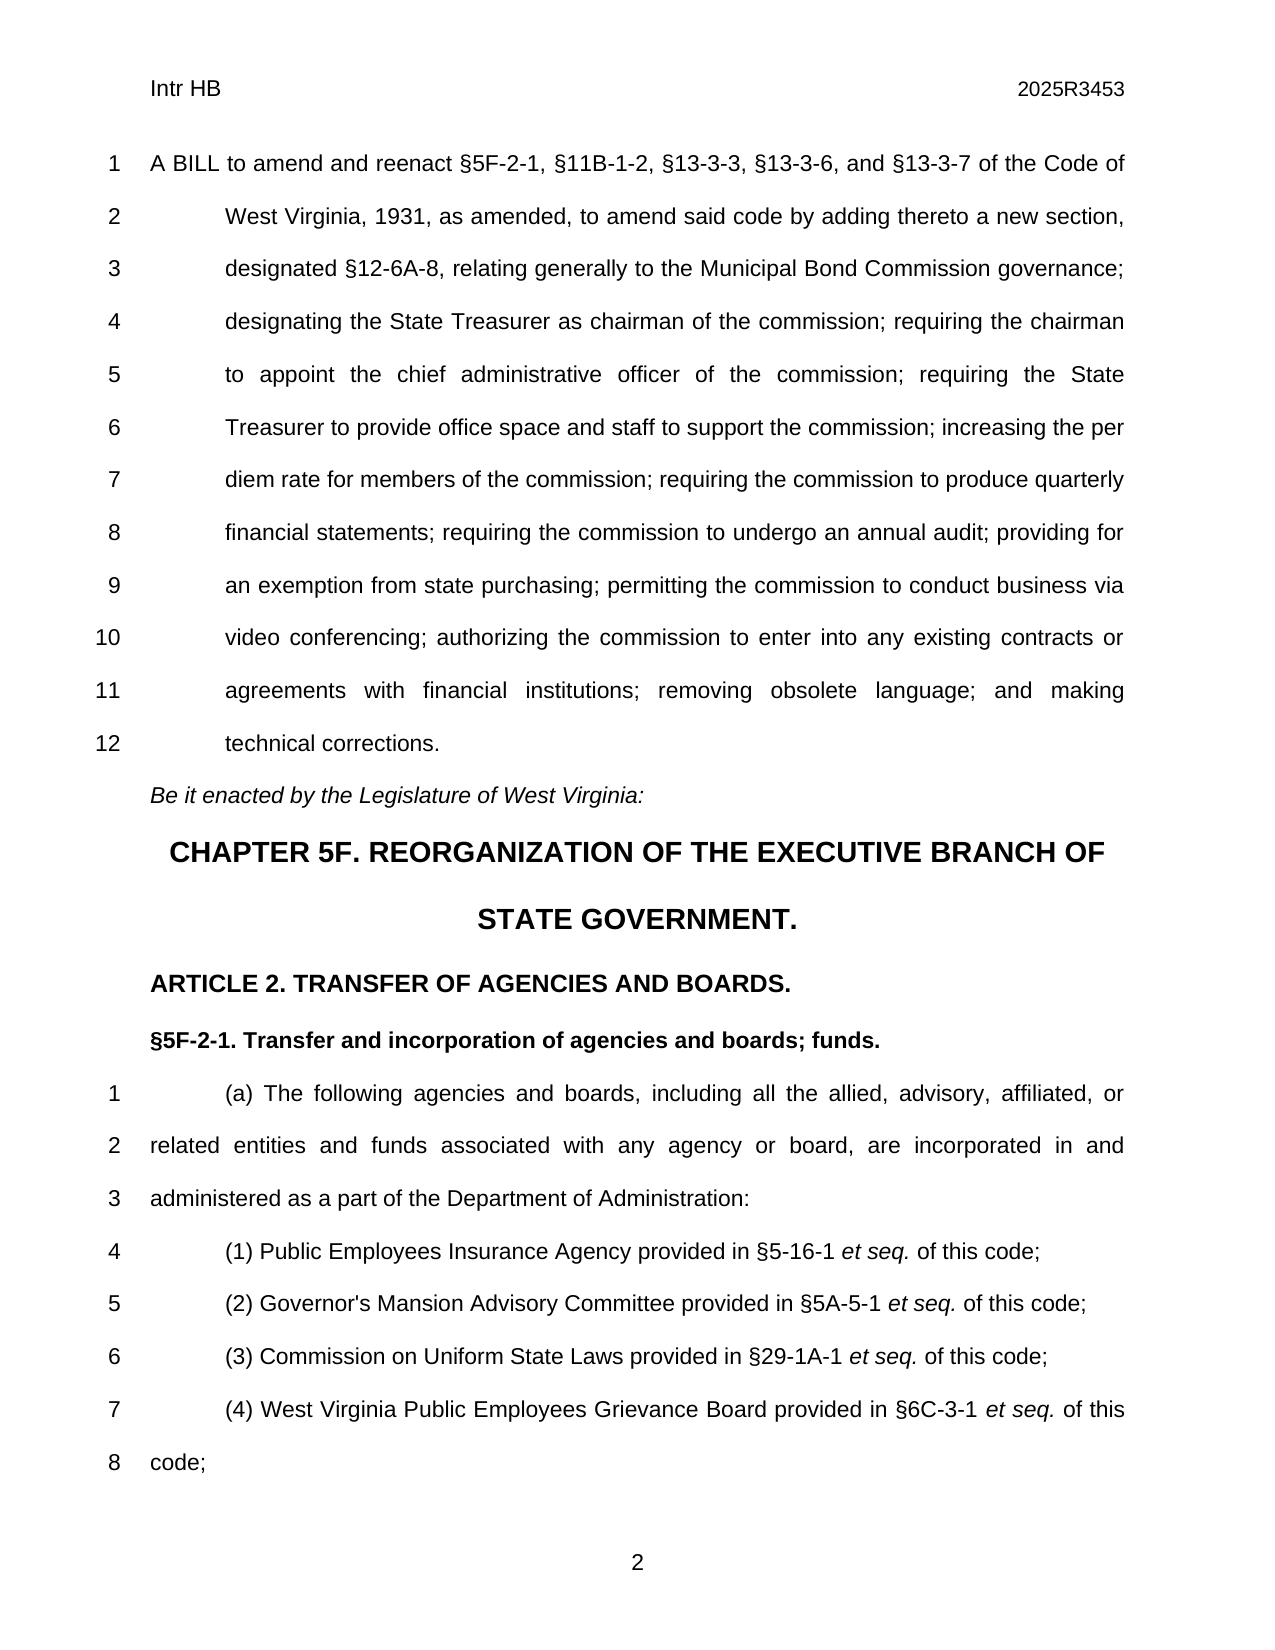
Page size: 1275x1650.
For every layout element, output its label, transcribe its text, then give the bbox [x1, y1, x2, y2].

subtitle ARTICLE 2. TRANSFER OF AGENCIES AND BOARDS. [150, 969, 1125, 998]
text (4) West Virginia Public Employees Grievance Board provided in §6C-3-1 et seq. of this code; [150, 1396, 1125, 1475]
text (3) Commission on Uniform State Laws provided in §29-1A-1 et seq. of this code; [150, 1343, 1125, 1369]
text (a) The following agencies and boards, including all the allied, advisory, affiliated, or related entities and funds associated with any agency or board, are incorporated in and administered as a part of the Department of Administration: [150, 1079, 1125, 1211]
text (2) Governor's Mansion Advisory Committee provided in §5A-5-1 et seq. of this code; [150, 1290, 1125, 1317]
text Be it enacted by the Legislature of West Virginia: [150, 782, 1125, 809]
subtitle §5F-2-1. Transfer and incorporation of agencies and boards; funds. [150, 1027, 1125, 1053]
title A BILL to amend and reenact §5F-2-1, §11B-1-2, §13-3-3, §13-3-6, and §13-3-7 of the Code of West Virginia, 1931, as amended, to amend said code by adding thereto a new section, designated §12-6A-8, relating generally to the Municipal Bond Commission governance; designating the State Treasurer as chairman of the commission; requiring the chairman to appoint the chief administrative officer of the commission; requiring the State Treasurer to provide office space and staff to support the commission; increasing the per diem rate for members of the commission; requiring the commission to produce quarterly financial statements; requiring the commission to undergo an annual audit; providing for an exemption from state purchasing; permitting the commission to conduct business via video conferencing; authorizing the commission to enter into any existing contracts or agreements with financial institutions; removing obsolete language; and making technical corrections. [150, 150, 1125, 756]
text (1) Public Employees Insurance Agency provided in §5-16-1 et seq. of this code; [150, 1238, 1125, 1264]
subtitle CHAPTER 5F. REORGANIZATION OF THE EXECUTIVE BRANCH OF STATE GOVERNMENT. [150, 835, 1125, 936]
